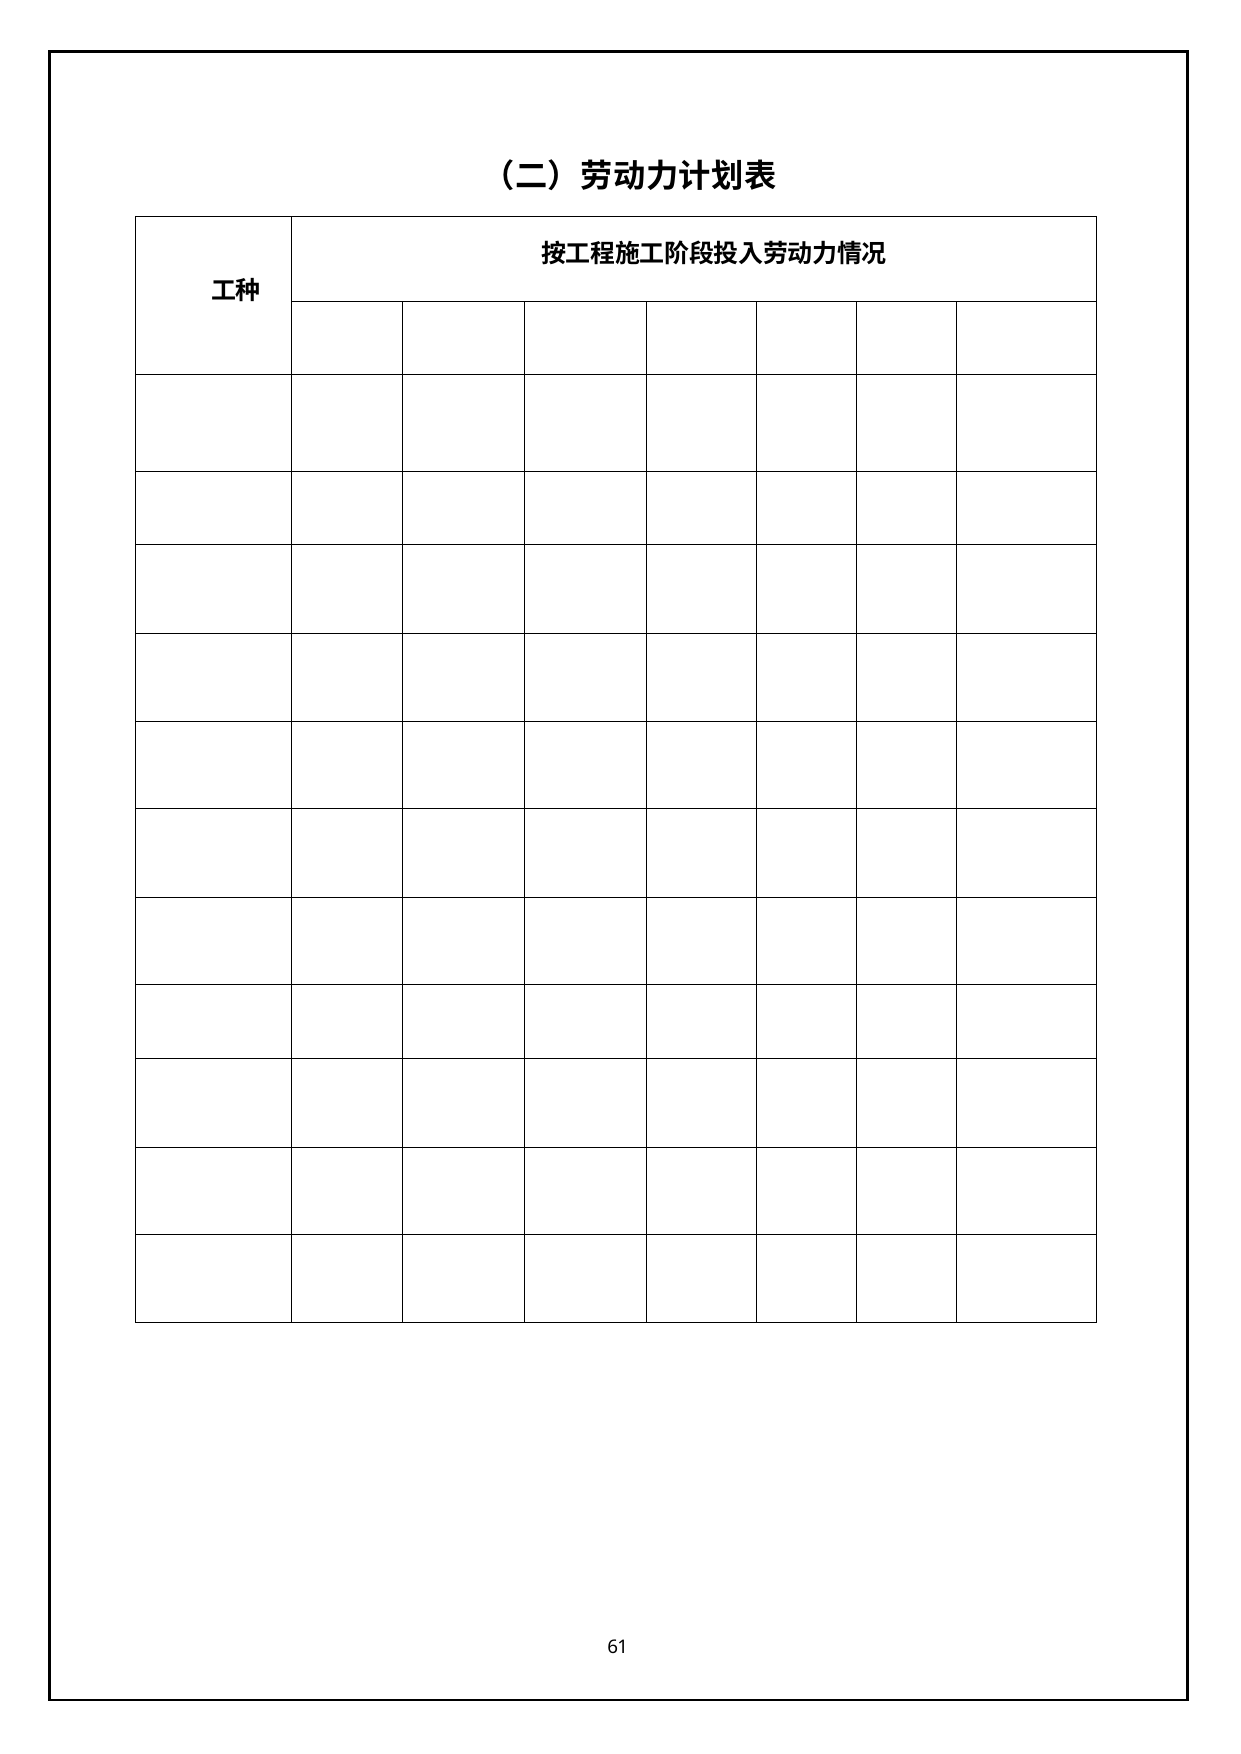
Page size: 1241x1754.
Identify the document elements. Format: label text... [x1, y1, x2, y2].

table_header （二）劳动力计划表 61 [51, 53, 1186, 1699]
